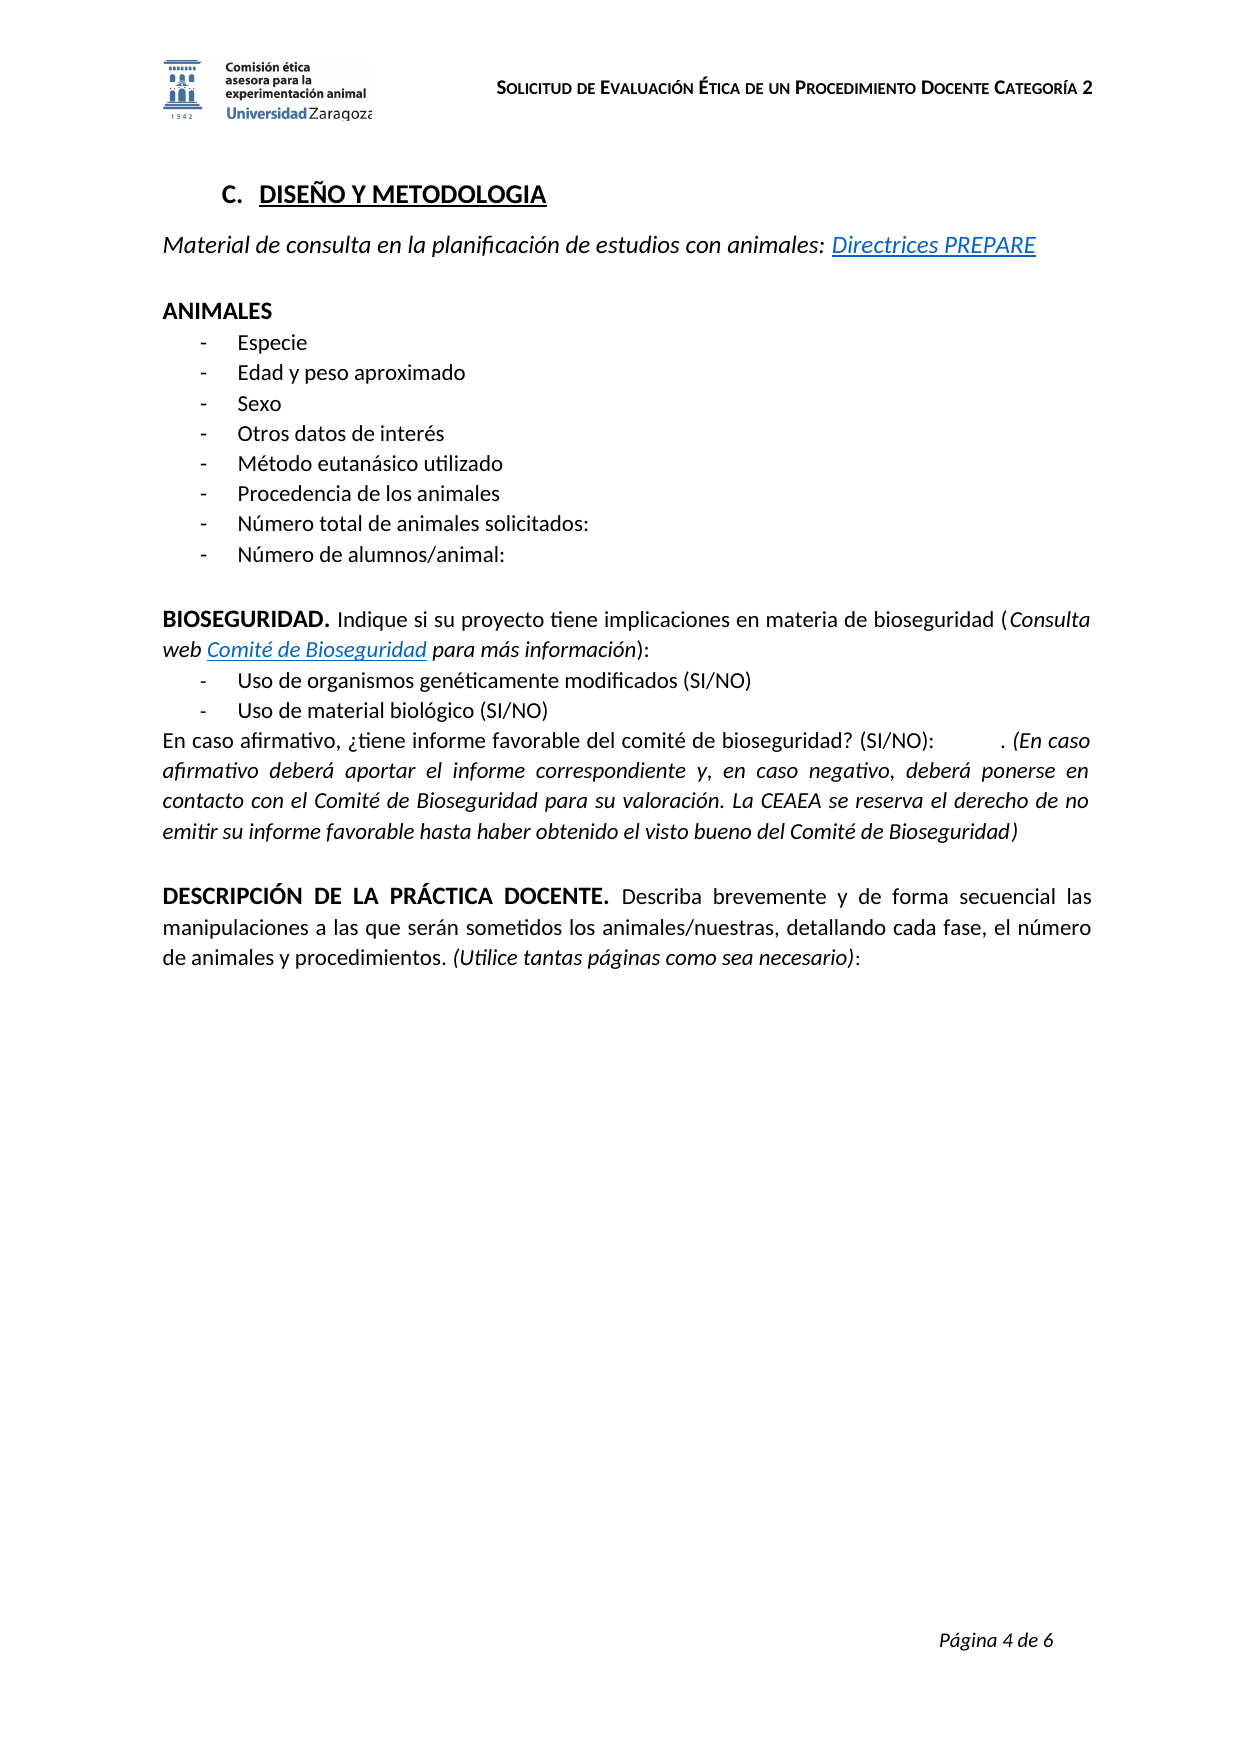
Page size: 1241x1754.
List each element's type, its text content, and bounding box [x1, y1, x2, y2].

list Número de alumnos/animal: [200, 540, 1093, 568]
text ANIMALES [162, 295, 1093, 326]
list Método eutanásico utilizado [200, 449, 1093, 477]
text En caso afirmativo, ¿tiene informe favorable del comité de bioseguridad? (SI/NO): . (En caso afirmativo deberá aportar el informe correspondiente y, en caso negativo, deberá ponerse en contacto con el Comité de Bioseguridad para su valoración. La CEAEA se reserva el derecho de no emitir su informe favorable hasta haber obtenido el visto bueno del Comité de Bioseguridad) [162, 726, 1093, 845]
list Otros datos de interés [200, 419, 1093, 447]
list Sexo [200, 389, 1093, 417]
list Número total de animales solicitados: [200, 509, 1093, 537]
list Uso de organismos genéticamente modificados (SI/NO) [200, 666, 1093, 694]
text BIOSEGURIDAD. Indique si su proyecto tiene implicaciones en materia de bioseguridad (Consulta web Comité de Bioseguridad para más información): [162, 603, 1093, 663]
picture [162, 60, 372, 121]
list DISEÑO Y METODOLOGIA [222, 177, 1093, 210]
text Material de consulta en la planificación de estudios con animales: Directrices PREPARE [162, 229, 1093, 260]
list Procedencia de los animales [200, 479, 1093, 507]
list Edad y peso aproximado [200, 358, 1093, 386]
list Uso de material biológico (SI/NO) [200, 696, 1093, 724]
list Especie [200, 328, 1093, 356]
text DESCRIPCIÓN DE LA PRÁCTICA DOCENTE. Describa brevemente y de forma secuencial las manipulaciones a las que serán sometidos los animales/nuestras, detallando cada fase, el número de animales y procedimientos. (Utilice tantas páginas como sea necesario): [162, 880, 1093, 971]
